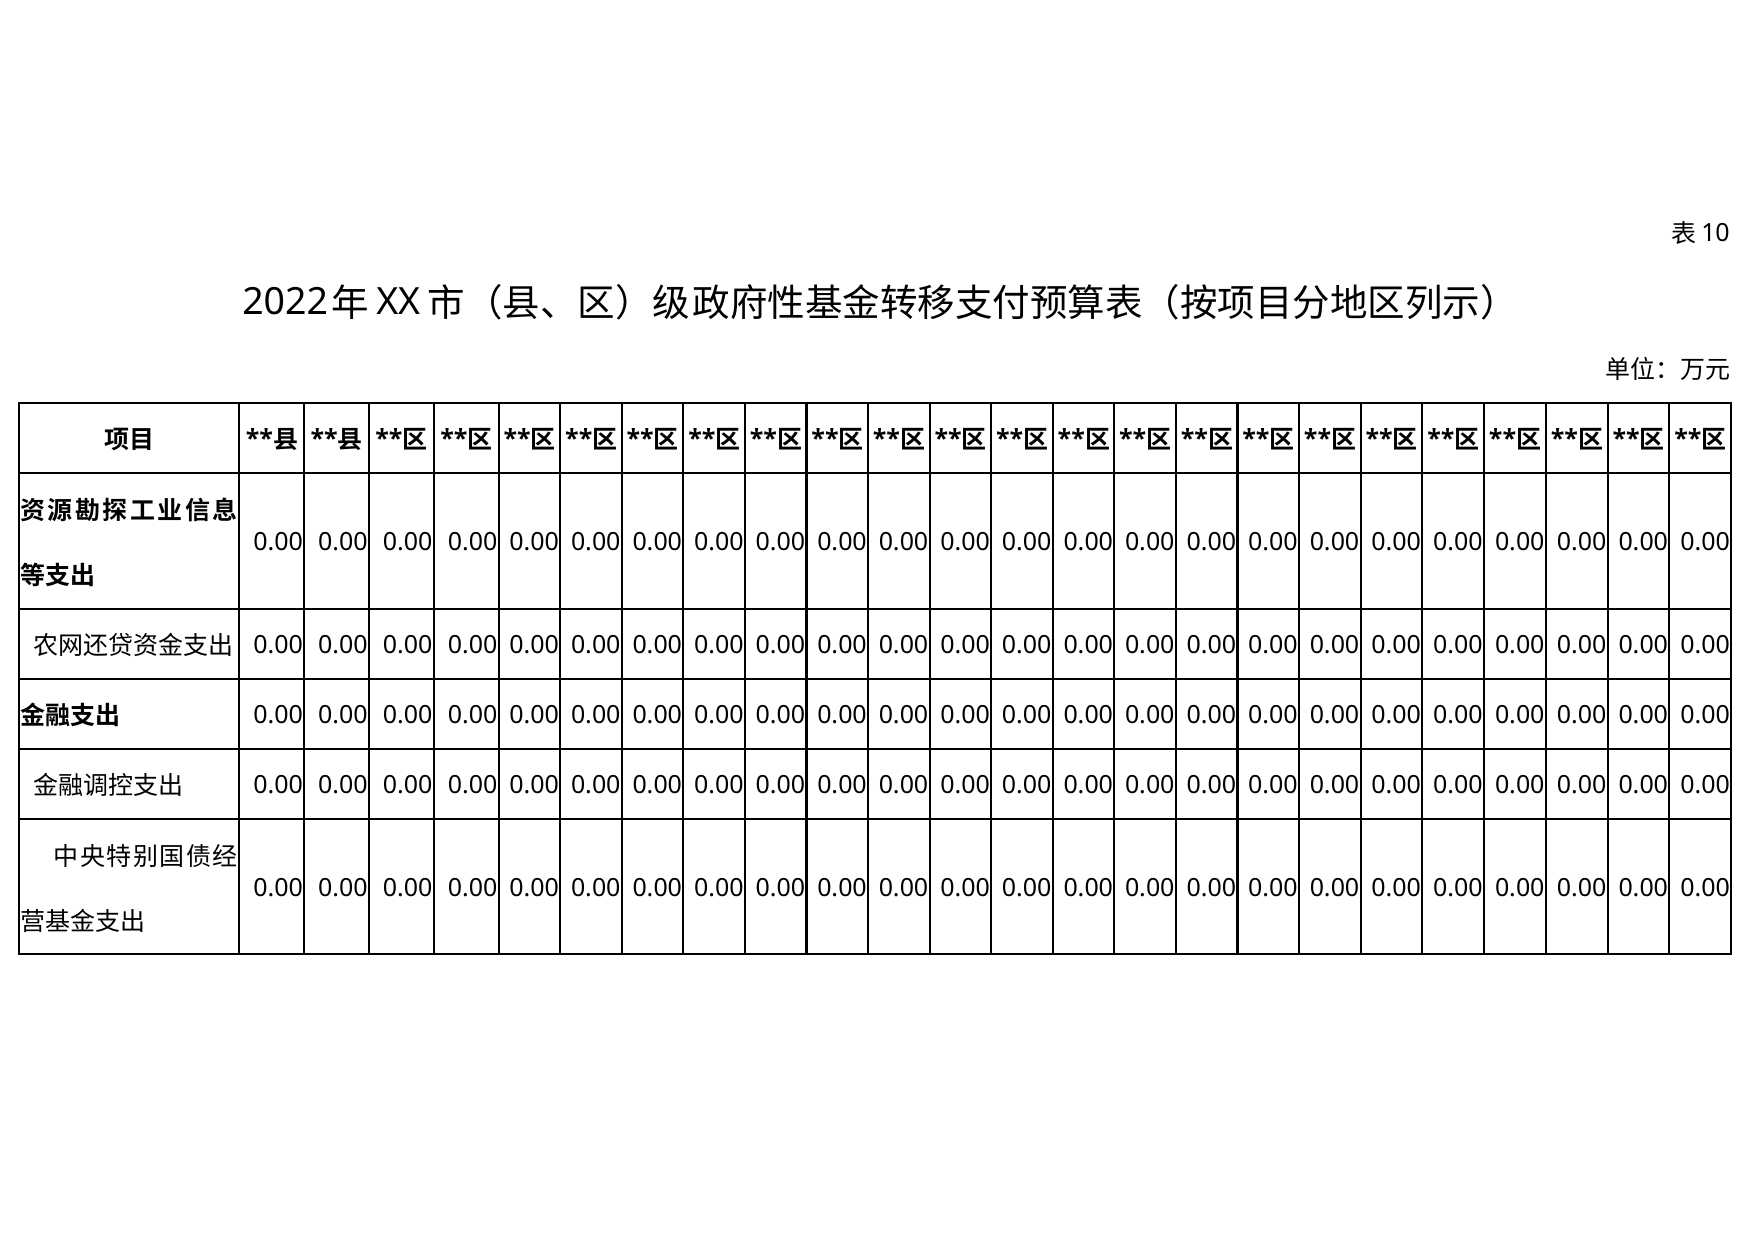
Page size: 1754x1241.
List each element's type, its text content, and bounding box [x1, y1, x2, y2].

table_cell **区 [684, 404, 744, 472]
table_cell 金融调控支出 [20, 750, 238, 818]
table_cell 0.00 [931, 750, 990, 818]
table_cell 0.00 [992, 750, 1052, 818]
table_cell 0.00 [1547, 750, 1607, 818]
table_cell 0.00 [623, 680, 682, 748]
table_cell **区 [561, 404, 621, 472]
table_cell **区 [1115, 404, 1175, 472]
table_cell 0.00 [1300, 750, 1360, 818]
table_cell **区 [1547, 404, 1607, 472]
table_cell 0.00 [1670, 750, 1730, 818]
table_cell 0.00 [1670, 610, 1730, 678]
table_cell 0.00 [1547, 610, 1607, 678]
table_cell 0.00 [435, 680, 498, 748]
table_cell 0.00 [1362, 610, 1421, 678]
table_cell 0.00 [370, 474, 433, 607]
table_cell 0.00 [240, 474, 303, 607]
table_cell 0.00 [1670, 680, 1730, 748]
table_cell 0.00 [1115, 680, 1175, 748]
table_cell 0.00 [1300, 610, 1360, 678]
table_cell **区 [1485, 404, 1545, 472]
table_cell 0.00 [1423, 474, 1483, 607]
table_cell 0.00 [808, 474, 867, 607]
table_cell 0.00 [1054, 680, 1113, 748]
table_cell 0.00 [1239, 610, 1298, 678]
table_cell 0.00 [1177, 610, 1236, 678]
table_cell 0.00 [746, 610, 805, 678]
table_cell **区 [931, 404, 990, 472]
table_cell 0.00 [1547, 680, 1607, 748]
table_cell 0.00 [500, 474, 559, 607]
table_cell 0.00 [746, 820, 805, 953]
table_cell 0.00 [1239, 820, 1298, 953]
table_cell 0.00 [1300, 820, 1360, 953]
table_cell 0.00 [1300, 680, 1360, 748]
table_cell 0.00 [1670, 820, 1730, 953]
table_cell 0.00 [931, 680, 990, 748]
table_cell **区 [1054, 404, 1113, 472]
table_cell 0.00 [1609, 474, 1668, 607]
table_cell 0.00 [869, 610, 929, 678]
table_cell 0.00 [435, 610, 498, 678]
table_cell 0.00 [1423, 750, 1483, 818]
table_cell 0.00 [992, 820, 1052, 953]
table_cell **县 [240, 404, 303, 472]
table_cell 0.00 [746, 474, 805, 607]
table_cell 0.00 [1423, 820, 1483, 953]
table_cell 0.00 [684, 610, 744, 678]
table_cell 0.00 [1609, 610, 1668, 678]
table_cell 0.00 [1054, 474, 1113, 607]
table_cell 0.00 [500, 680, 559, 748]
table_cell 0.00 [869, 680, 929, 748]
table_cell 0.00 [1177, 750, 1236, 818]
table_cell **区 [370, 404, 433, 472]
table_cell 0.00 [1670, 474, 1730, 607]
table_cell 0.00 [1115, 610, 1175, 678]
table_cell 0.00 [1177, 820, 1236, 953]
table_cell 0.00 [684, 474, 744, 607]
table_cell 0.00 [240, 820, 303, 953]
table_cell **区 [1362, 404, 1421, 472]
table_cell 0.00 [305, 474, 368, 607]
table_cell 0.00 [931, 610, 990, 678]
table_cell **区 [746, 404, 805, 472]
table_cell 0.00 [1054, 750, 1113, 818]
table_cell 0.00 [1485, 680, 1545, 748]
table_cell 0.00 [1239, 474, 1298, 607]
table_cell 0.00 [1115, 474, 1175, 607]
table_cell 0.00 [1362, 680, 1421, 748]
table_cell **区 [1423, 404, 1483, 472]
table_cell **县 [305, 404, 368, 472]
table_cell 0.00 [1115, 750, 1175, 818]
table_cell **区 [1300, 404, 1360, 472]
table_cell **区 [1609, 404, 1668, 472]
table_cell 资源勘探工业信息等支出 [20, 474, 238, 607]
table_cell 0.00 [561, 610, 621, 678]
table_cell 0.00 [561, 820, 621, 953]
table_cell 0.00 [1300, 474, 1360, 607]
table_cell 0.00 [1423, 680, 1483, 748]
table_cell 0.00 [746, 680, 805, 748]
table_cell 0.00 [561, 474, 621, 607]
table_cell 0.00 [305, 610, 368, 678]
table_cell 单位：万元 [19, 334, 1731, 402]
table_cell **区 [1239, 404, 1298, 472]
table_cell 0.00 [435, 474, 498, 607]
table_cell 2022 年XX市（县、区）级 政府性基金转移支付预算表（按项目分地区列示） [19, 266, 1731, 334]
table_cell 0.00 [1239, 680, 1298, 748]
table_cell **区 [500, 404, 559, 472]
table_cell 项目 [20, 404, 238, 472]
table_cell 0.00 [623, 474, 682, 607]
table_cell 0.00 [684, 750, 744, 818]
table_cell 0.00 [1054, 820, 1113, 953]
table_cell 0.00 [808, 680, 867, 748]
table_cell 0.00 [305, 820, 368, 953]
table_cell 0.00 [1362, 820, 1421, 953]
table_cell **区 [1177, 404, 1236, 472]
table_cell 0.00 [370, 820, 433, 953]
table_cell 0.00 [1239, 750, 1298, 818]
table_cell 0.00 [561, 750, 621, 818]
table_cell 0.00 [1115, 820, 1175, 953]
table_cell **区 [808, 404, 867, 472]
table_cell **区 [623, 404, 682, 472]
table_cell 0.00 [500, 610, 559, 678]
table_cell 0.00 [992, 474, 1052, 607]
table_cell 0.00 [808, 610, 867, 678]
table_cell 0.00 [305, 680, 368, 748]
table_cell 0.00 [684, 680, 744, 748]
table_cell 中央特别国债经营基金支出 [20, 820, 238, 953]
table_cell 0.00 [1547, 820, 1607, 953]
table_cell 0.00 [240, 750, 303, 818]
table_cell 0.00 [435, 750, 498, 818]
table_cell 0.00 [240, 610, 303, 678]
table_cell **区 [1670, 404, 1730, 472]
table_cell 0.00 [1609, 820, 1668, 953]
table_cell 0.00 [869, 750, 929, 818]
table_cell **区 [869, 404, 929, 472]
table_cell 0.00 [370, 610, 433, 678]
table_cell 0.00 [992, 610, 1052, 678]
table_cell 0.00 [1054, 610, 1113, 678]
table_cell 0.00 [1362, 474, 1421, 607]
table_cell 金融支出 [20, 680, 238, 748]
table_cell 0.00 [305, 750, 368, 818]
table_cell **区 [435, 404, 498, 472]
table_cell 0.00 [1485, 820, 1545, 953]
table_cell 0.00 [623, 820, 682, 953]
table_cell 0.00 [931, 474, 990, 607]
table_cell 0.00 [370, 750, 433, 818]
table_cell 0.00 [435, 820, 498, 953]
table_cell 0.00 [1362, 750, 1421, 818]
table_cell 0.00 [1485, 610, 1545, 678]
table_cell 0.00 [623, 750, 682, 818]
table_cell 0.00 [869, 820, 929, 953]
table_cell 0.00 [1177, 680, 1236, 748]
table_cell 0.00 [500, 750, 559, 818]
table_cell 0.00 [1485, 474, 1545, 607]
table_cell 0.00 [869, 474, 929, 607]
table_cell 0.00 [1485, 750, 1545, 818]
table_cell 0.00 [1177, 474, 1236, 607]
table_cell 0.00 [370, 680, 433, 748]
table_cell 0.00 [746, 750, 805, 818]
table_header 表10 [19, 198, 1731, 266]
table_cell 0.00 [240, 680, 303, 748]
table_cell 0.00 [808, 820, 867, 953]
table_cell 0.00 [992, 680, 1052, 748]
table_cell 0.00 [1609, 680, 1668, 748]
table_cell 0.00 [623, 610, 682, 678]
table_cell 0.00 [561, 680, 621, 748]
table_cell 0.00 [808, 750, 867, 818]
table_cell 农网还贷资金支出 [20, 610, 238, 678]
table_cell 0.00 [1609, 750, 1668, 818]
table_cell 0.00 [1547, 474, 1607, 607]
table_cell 0.00 [500, 820, 559, 953]
table_cell 0.00 [1423, 610, 1483, 678]
table_cell 0.00 [684, 820, 744, 953]
table_cell 0.00 [931, 820, 990, 953]
table_cell **区 [992, 404, 1052, 472]
